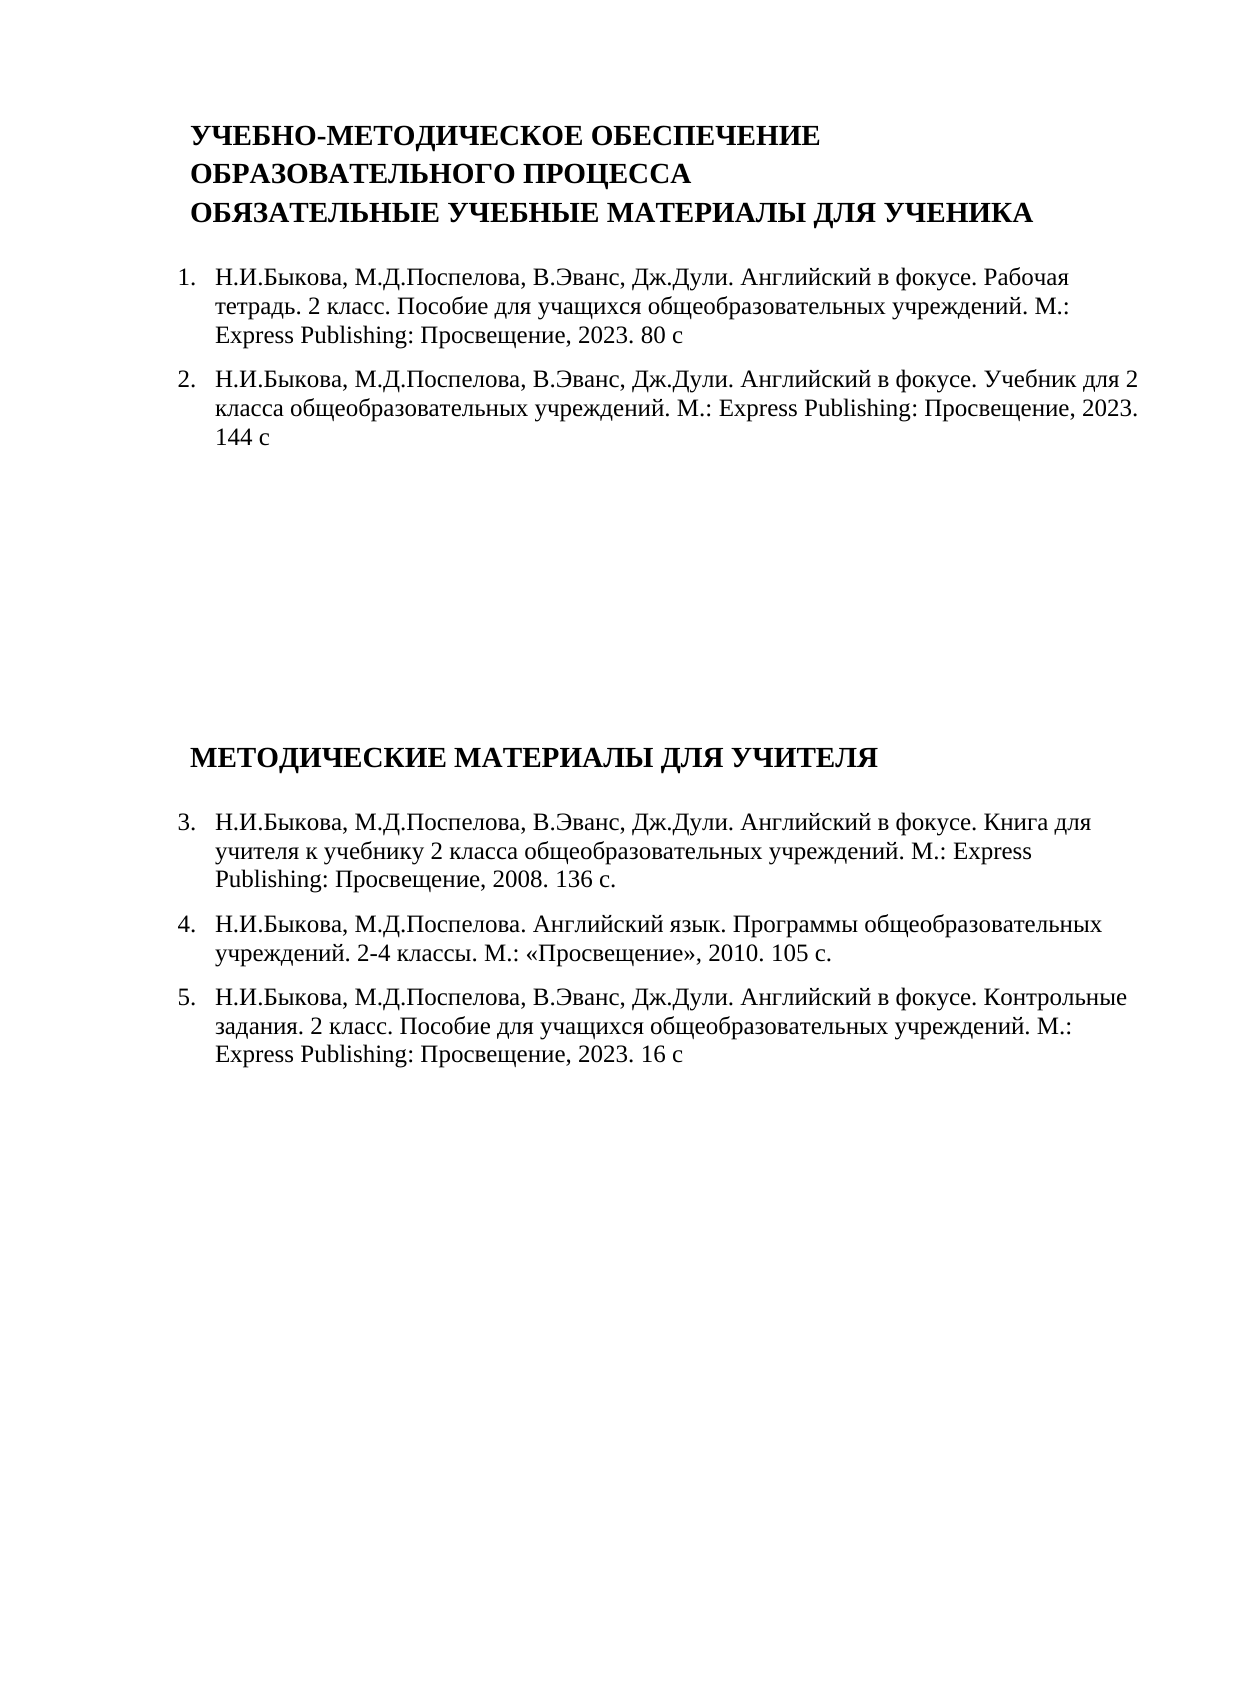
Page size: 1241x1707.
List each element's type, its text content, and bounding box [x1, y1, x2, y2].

text МЕТОДИЧЕСКИЕ МАТЕРИАЛЫ ДЛЯ УЧИТЕЛЯ [190, 740, 1152, 773]
list Н.И.Быкова, М.Д.Поспелова. Английский язык. Программы общеобразовательных учреждений. 2-4 классы. М.: «Просвещение», 2010. 105 с. [177, 909, 1152, 966]
list Н.И.Быкова, М.Д.Поспелова, В.Эванс, Дж.Дули. Английский в фокусе. Рабочая тетрадь. 2 класс. Пособие для учащихся общеобразовательных учреждений. М.: Express Publishing: Просвещение, 2023. 80 с [177, 262, 1152, 348]
list Н.И.Быкова, М.Д.Поспелова, В.Эванс, Дж.Дули. Английский в фокусе. Книга для учителя к учебнику 2 класса общеобразовательных учреждений. М.: Express Publishing: Просвещение, 2008. 136 с. [177, 807, 1152, 893]
list Н.И.Быкова, М.Д.Поспелова, В.Эванс, Дж.Дули. Английский в фокусе. Контрольные задания. 2 класс. Пособие для учащихся общеобразовательных учреждений. М.: Express Publishing: Просвещение, 2023. 16 с [177, 982, 1152, 1068]
text УЧЕБНО-МЕТОДИЧЕСКОЕ ОБЕСПЕЧЕНИЕ ОБРАЗОВАТЕЛЬНОГО ПРОЦЕССА [190, 118, 1152, 190]
text ОБЯЗАТЕЛЬНЫЕ УЧЕБНЫЕ МАТЕРИАЛЫ ДЛЯ УЧЕНИКА [190, 195, 1152, 229]
list Н.И.Быкова, М.Д.Поспелова, В.Эванс, Дж.Дули. Английский в фокусе. Учебник для 2 класса общеобразовательных учреждений. М.: Express Publishing: Просвещение, 2023. 144 с [177, 364, 1152, 450]
